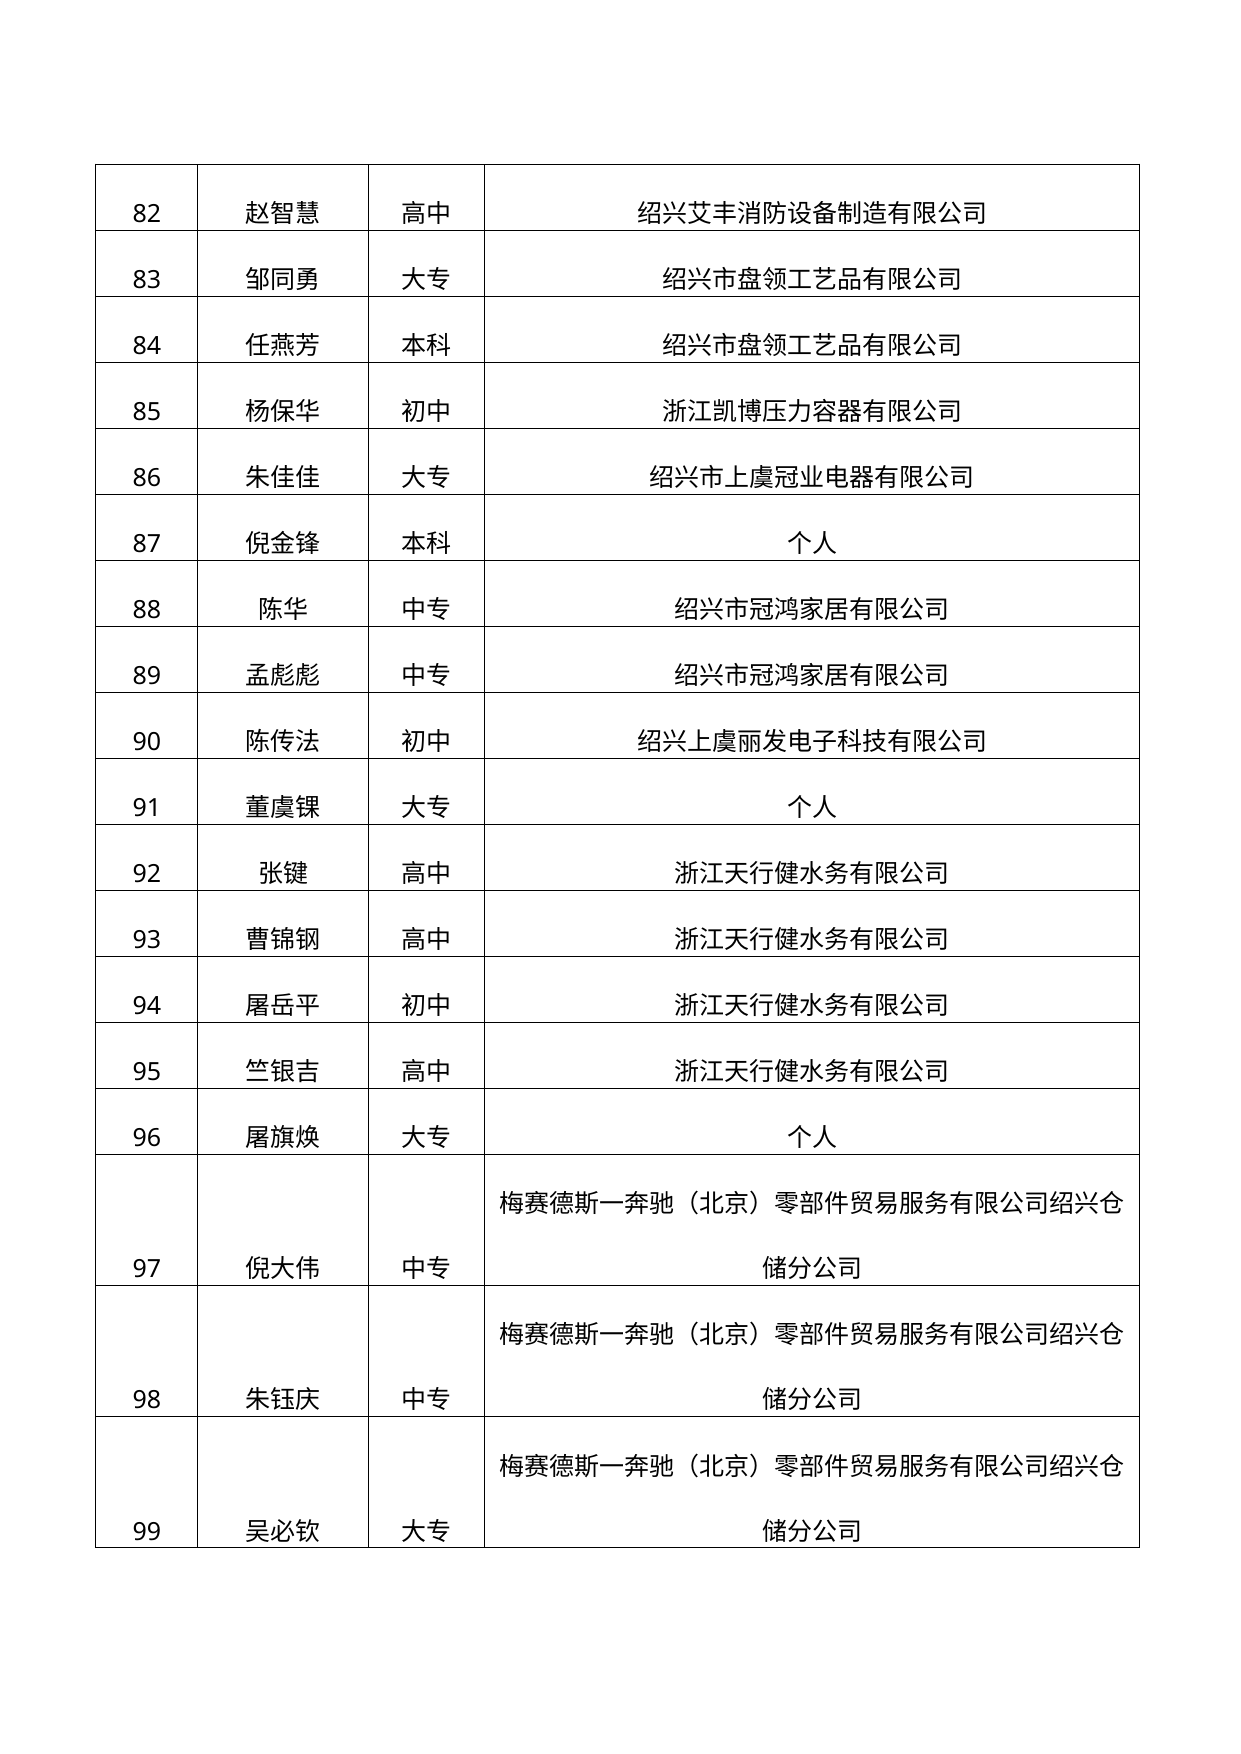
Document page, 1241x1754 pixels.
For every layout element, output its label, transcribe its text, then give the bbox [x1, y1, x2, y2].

table_cell 高中 [369, 891, 484, 956]
table_cell 浙江天行健水务有限公司 [485, 1023, 1139, 1088]
table_cell 大专 [369, 1089, 484, 1154]
table_cell 93 [96, 891, 197, 956]
table_cell 朱钰庆 [198, 1286, 368, 1416]
table_cell 绍兴市盘领工艺品有限公司 [485, 297, 1139, 362]
table_cell 高中 [369, 165, 484, 229]
table_cell 孟彪彪 [198, 627, 368, 692]
table_cell 大专 [369, 231, 484, 296]
table_cell 98 [96, 1286, 197, 1416]
table_cell 绍兴市冠鸿家居有限公司 [485, 561, 1139, 626]
table_cell 94 [96, 957, 197, 1022]
table_cell 杨保华 [198, 363, 368, 428]
table_cell 90 [96, 693, 197, 758]
table_cell 屠旗焕 [198, 1089, 368, 1154]
table_cell 梅赛德斯一奔驰（北京）零部件贸易服务有限公司绍兴仓储分公司 [485, 1155, 1139, 1285]
table_cell 吴必钦 [198, 1417, 368, 1547]
table_cell 高中 [369, 825, 484, 890]
table_cell 大专 [369, 429, 484, 494]
table_cell 88 [96, 561, 197, 626]
table_cell 初中 [369, 957, 484, 1022]
table_cell 赵智慧 [198, 165, 368, 229]
table_cell 倪金锋 [198, 495, 368, 560]
table_cell 浙江凯博压力容器有限公司 [485, 363, 1139, 428]
table_cell 87 [96, 495, 197, 560]
table_cell 中专 [369, 561, 484, 626]
table_cell 91 [96, 759, 197, 824]
table_cell 曹锦钢 [198, 891, 368, 956]
table_cell 邹同勇 [198, 231, 368, 296]
table_cell 绍兴上虞丽发电子科技有限公司 [485, 693, 1139, 758]
table_cell 85 [96, 363, 197, 428]
table_cell 初中 [369, 363, 484, 428]
table_cell 96 [96, 1089, 197, 1154]
table_cell 竺银吉 [198, 1023, 368, 1088]
table_cell 86 [96, 429, 197, 494]
table_cell 95 [96, 1023, 197, 1088]
table_cell 个人 [485, 759, 1139, 824]
table_cell 梅赛德斯一奔驰（北京）零部件贸易服务有限公司绍兴仓储分公司 [485, 1286, 1139, 1416]
table_cell 中专 [369, 1286, 484, 1416]
table_cell 92 [96, 825, 197, 890]
table_cell 97 [96, 1155, 197, 1285]
table_cell 董虞锞 [198, 759, 368, 824]
table_cell 绍兴市上虞冠业电器有限公司 [485, 429, 1139, 494]
table_cell 84 [96, 297, 197, 362]
table_cell 82 [96, 165, 197, 229]
table_cell 朱佳佳 [198, 429, 368, 494]
table_cell 陈传法 [198, 693, 368, 758]
table_cell 绍兴艾丰消防设备制造有限公司 [485, 165, 1139, 229]
table_cell 绍兴市冠鸿家居有限公司 [485, 627, 1139, 692]
table_cell 张键 [198, 825, 368, 890]
table_cell 初中 [369, 693, 484, 758]
table_cell 个人 [485, 495, 1139, 560]
table_cell 本科 [369, 297, 484, 362]
table_cell 大专 [369, 1417, 484, 1547]
table_cell 浙江天行健水务有限公司 [485, 957, 1139, 1022]
table_cell 中专 [369, 627, 484, 692]
table_cell 99 [96, 1417, 197, 1547]
table_cell 89 [96, 627, 197, 692]
table_cell 个人 [485, 1089, 1139, 1154]
table_cell 屠岳平 [198, 957, 368, 1022]
table_cell 本科 [369, 495, 484, 560]
table_cell 倪大伟 [198, 1155, 368, 1285]
table_cell 高中 [369, 1023, 484, 1088]
table_cell 中专 [369, 1155, 484, 1285]
table_cell 83 [96, 231, 197, 296]
table_cell 大专 [369, 759, 484, 824]
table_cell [485, 1417, 1139, 1547]
table_cell 绍兴市盘领工艺品有限公司 [485, 231, 1139, 296]
table_cell 任燕芳 [198, 297, 368, 362]
table_cell 浙江天行健水务有限公司 [485, 891, 1139, 956]
table_cell 浙江天行健水务有限公司 [485, 825, 1139, 890]
table_cell 陈华 [198, 561, 368, 626]
